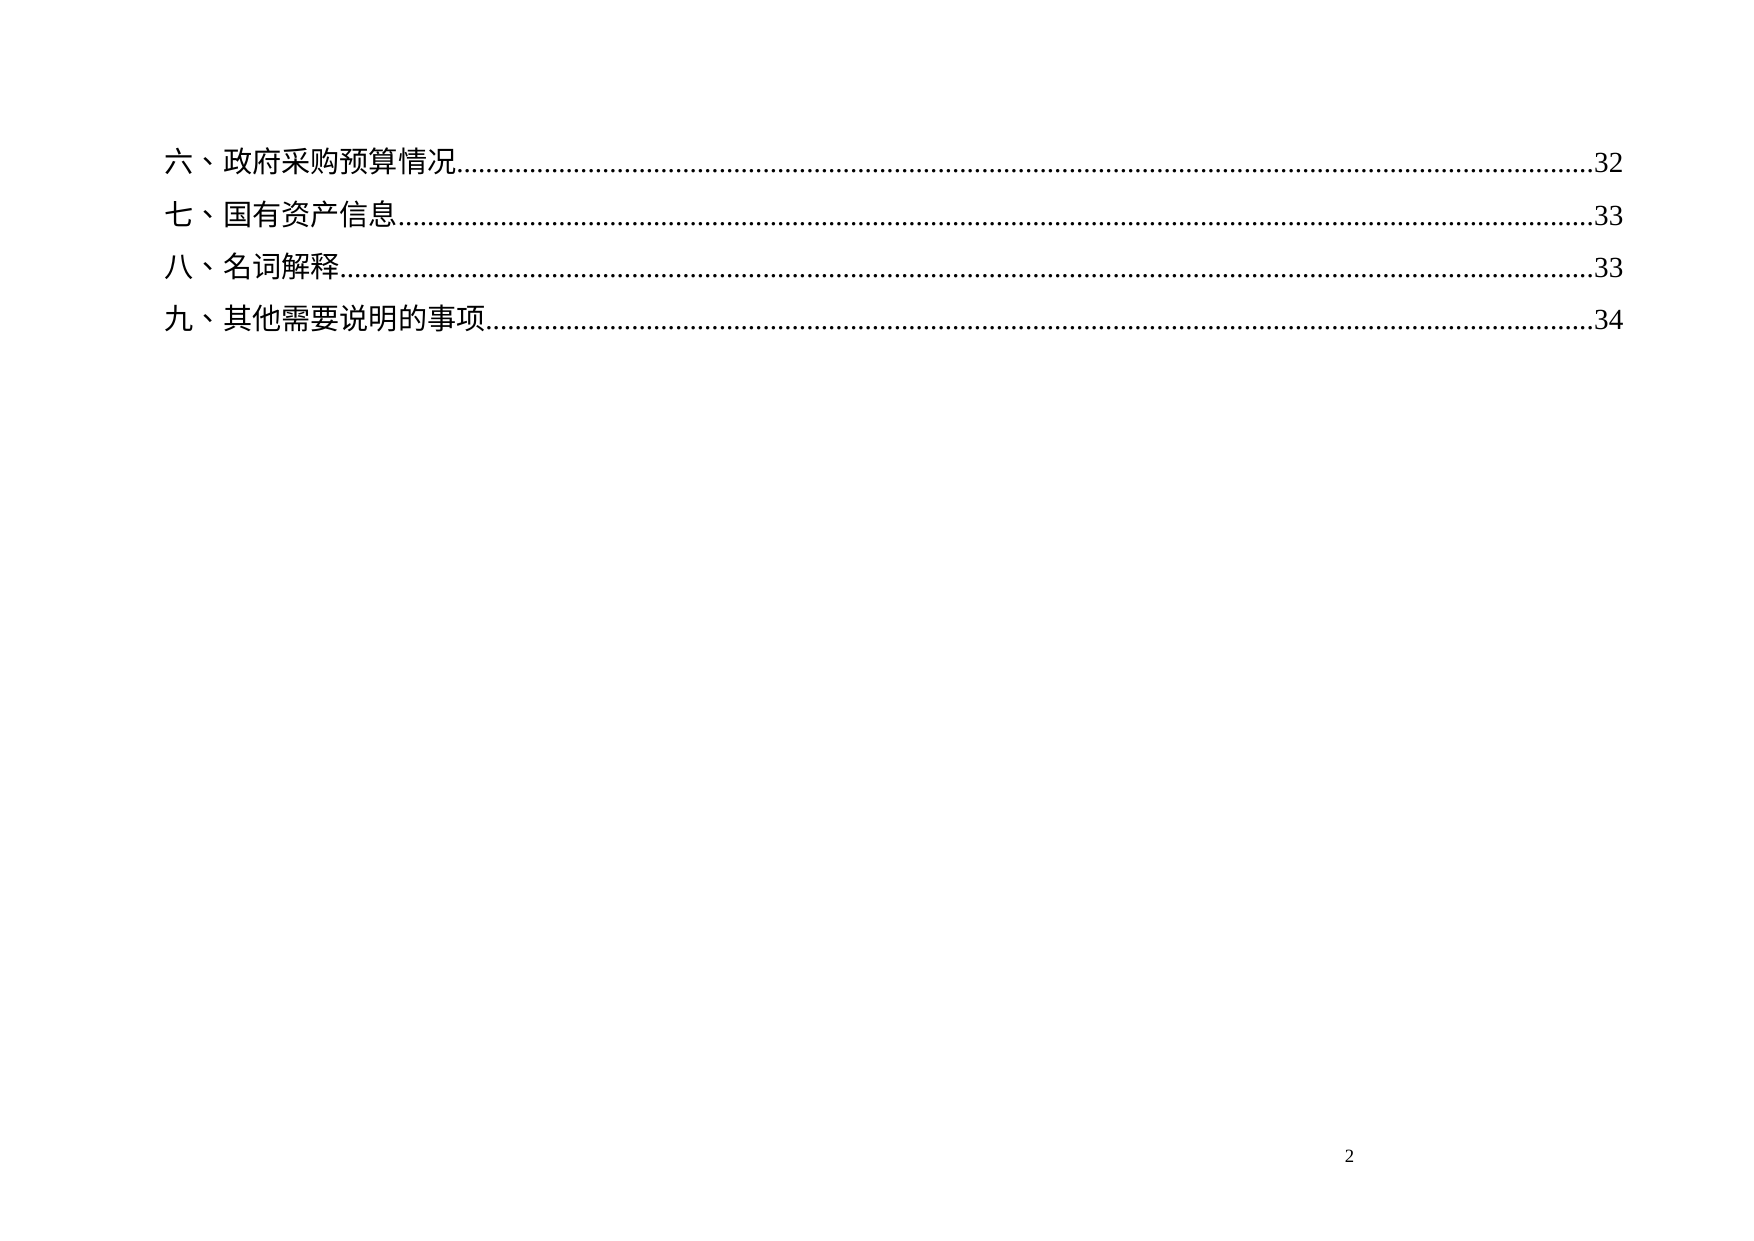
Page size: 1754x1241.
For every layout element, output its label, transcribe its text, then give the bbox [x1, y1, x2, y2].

text 八、名词解释 33 [106, 246, 1648, 286]
text 七、国有资产信息 33 [106, 194, 1648, 234]
text 六、政府采购预算情况 32 [106, 142, 1648, 181]
text 九、其他需要说明的事项 34 [106, 298, 1648, 338]
